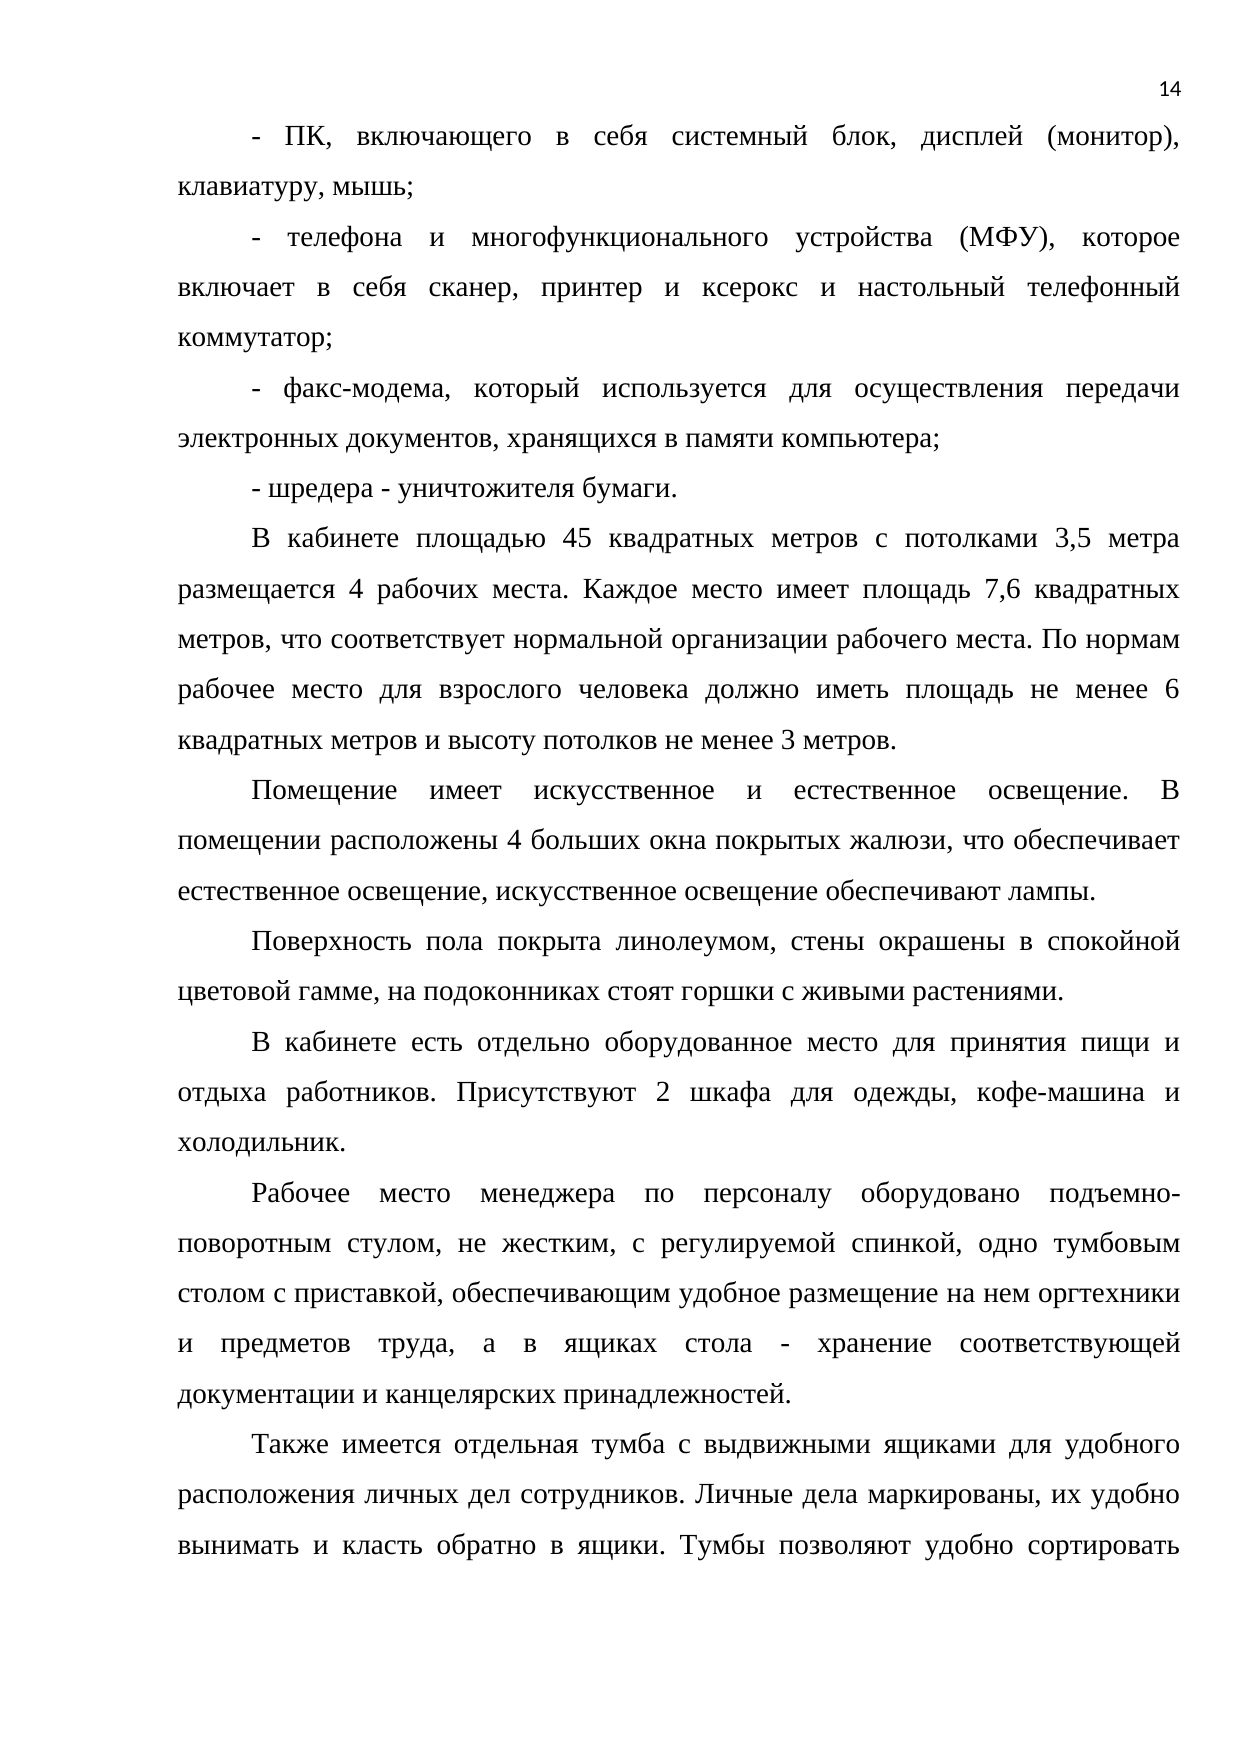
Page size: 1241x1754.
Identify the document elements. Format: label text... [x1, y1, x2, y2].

text - ПК, включающего в себя системный блок, дисплей (монитор), клавиатуру, мышь; [177, 118, 1181, 202]
text - телефона и многофункционального устройства (МФУ), которое включает в себя сканер, принтер и ксерокс и настольный телефонный коммутатор; [177, 219, 1181, 353]
text Помещение имеет искусственное и естественное освещение. В помещении расположены 4 больших окна покрытых жалюзи, что обеспечивает естественное освещение, искусственное освещение обеспечивают лампы. [177, 772, 1181, 906]
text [177, 1426, 1181, 1560]
text В кабинете площадью 45 квадратных метров с потолками 3,5 метра размещается 4 рабочих места. Каждое место имеет площадь 7,6 квадратных метров, что соответствует нормальной организации рабочего места. По нормам рабочее место для взрослого человека должно иметь площадь не менее 6 квадратных метров и высоту потолков не менее 3 метров. [177, 521, 1181, 755]
text В кабинете есть отдельно оборудованное место для принятия пищи и отдыха работников. Присутствуют 2 шкафа для одежды, кофе-машина и холодильник. [177, 1024, 1181, 1158]
text Поверхность пола покрыта линолеумом, стены окрашены в спокойной цветовой гамме, на подоконниках стоят горшки с живыми растениями. [177, 923, 1181, 1007]
text - шредера - уничтожителя бумаги. [177, 470, 1181, 504]
text Рабочее место менеджера по персоналу оборудовано подъемно-поворотным стулом, не жестким, с регулируемой спинкой, одно тумбовым столом с приставкой, обеспечивающим удобное размещение на нем оргтехники и предметов труда, а в ящиках стола - хранение соответствующей документации и канцелярских принадлежностей. [177, 1175, 1181, 1409]
text - факс-модема, который используется для осуществления передачи электронных документов, хранящихся в памяти компьютера; [177, 370, 1181, 453]
